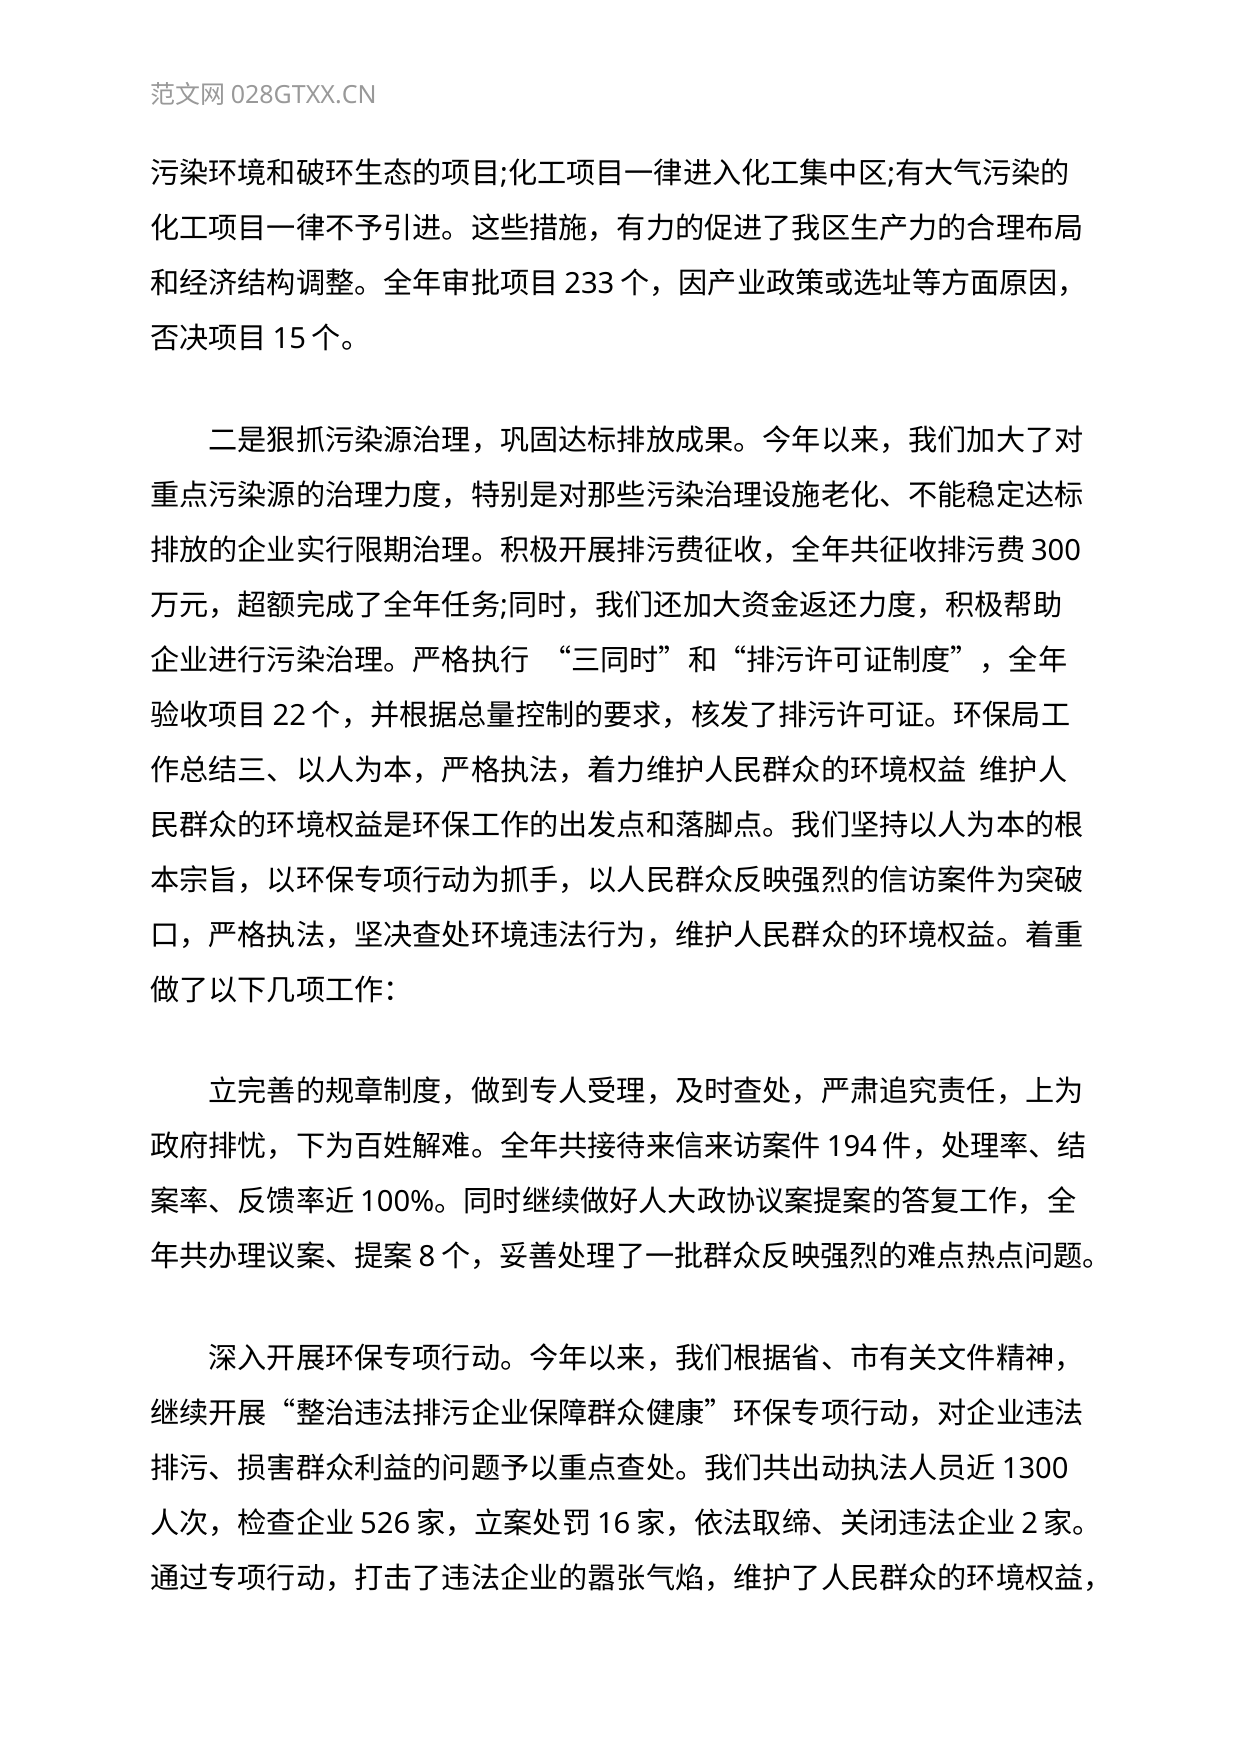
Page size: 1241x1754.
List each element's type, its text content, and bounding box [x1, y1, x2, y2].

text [150, 150, 1090, 357]
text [150, 1335, 1090, 1597]
text 二是狠抓污染源治理，巩固达标排放成果。今年以来，我们加大了对重点污染源的治理力度，特别是对那些污染治理设施老化、不能稳定达标排放的企业实行限期治理。积极开展排污费征收，全年共征收排污费300万元，超额完成了全年任务;同时，我们还加大资金返还力度，积极帮助企业进行污染治理。严格执行 “三同时”和“排污许可证制度”，全年验收项目22个，并根据总量控制的要求，核发了排污许可证。环保局工作总结三、以人为本，严格执法，着力维护人民群众的环境权益 维护人民群众的环境权益是环保工作的出发点和落脚点。我们坚持以人为本的根本宗旨，以环保专项行动为抓手，以人民群众反映强烈的信访案件为突破口，严格执法，坚决查处环境违法行为，维护人民群众的环境权益。着重做了以下几项工作： [150, 417, 1090, 1008]
text 立完善的规章制度，做到专人受理，及时查处，严肃追究责任，上为政府排忧，下为百姓解难。全年共接待来信来访案件194件，处理率、结案率、反馈率近100%。同时继续做好人大政协议案提案的答复工作，全年共办理议案、提案8个，妥善处理了一批群众反映强烈的难点热点问题。 [150, 1068, 1090, 1275]
